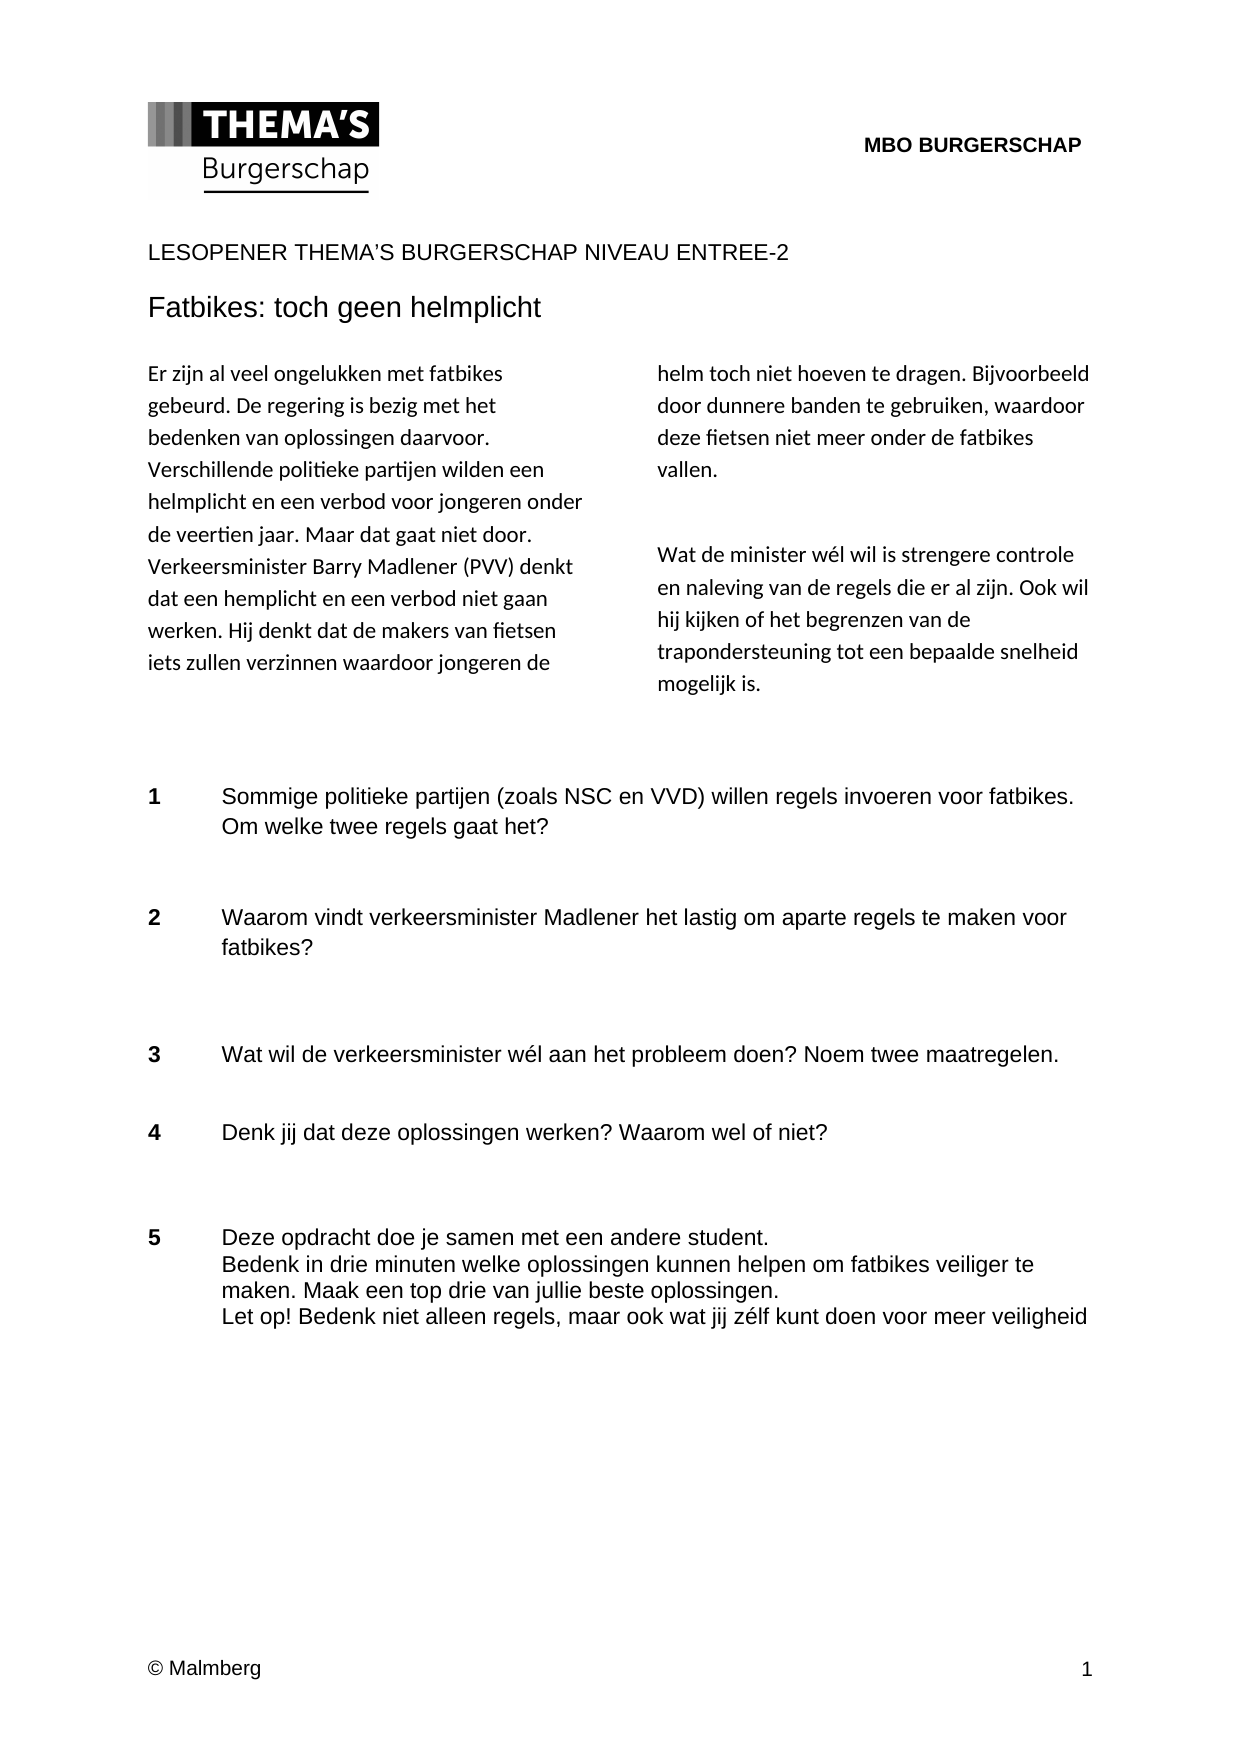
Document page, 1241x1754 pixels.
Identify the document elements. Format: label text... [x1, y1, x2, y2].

picture [147, 102, 380, 200]
text Er zijn al veel ongelukken met fatbikes gebeurd. De regering is bezig met het bedenken van oplossingen daarvoor. Verschillende politieke partijen wilden een helmplicht en een verbod voor jongeren onder de veertien jaar. Maar dat gaat niet door. Verkeersminister Barry Madlener (PVV) denkt dat een hemplicht en een verbod niet gaan werken. Hij denkt dat de makers van fietsen iets zullen verzinnen waardoor jongeren de helm toch niet hoeven te dragen. Bijvoorbeeld door dunnere banden te gebruiken, waardoor deze fietsen niet meer onder de fatbikes vallen. [148, 359, 583, 676]
list Denk jij dat deze oplossingen werken? Waarom wel of niet? [148, 1119, 1093, 1145]
list Deze opdracht doe je samen met een andere student. Bedenk in drie minuten welke oplossingen kunnen helpen om fatbikes veiliger te maken. Maak een top drie van jullie beste oplossingen. Let op! Bedenk niet alleen regels, maar ook wat jij zélf kunt doen voor meer veiligheid [148, 1224, 1093, 1330]
text Fatbikes: toch geen helmplicht [148, 290, 1093, 323]
list Waarom vindt verkeersminister Madlener het lastig om aparte regels te maken voor fatbikes? [148, 903, 1093, 960]
text Lesopener Thema’s Burgerschap Niveau entree-2 [148, 238, 1093, 265]
list Wat wil de verkeersminister wél aan het probleem doen? Noem twee maatregelen. [148, 1041, 1093, 1068]
text Wat de minister wél wil is strengere controle en naleving van de regels die er al zijn. Ook wil hij kijken of het begrenzen van de trapondersteuning tot een bepaalde snelheid mogelijk is. [657, 508, 1093, 697]
text Er zijn al veel ongelukken met fatbikes gebeurd. De regering is bezig met het bedenken van oplossingen daarvoor. Verschillende politieke partijen wilden een helmplicht en een verbod voor jongeren onder de veertien jaar. Maar dat gaat niet door. Verkeersminister Barry Madlener (PVV) denkt dat een hemplicht en een verbod niet gaan werken. Hij denkt dat de makers van fietsen iets zullen verzinnen waardoor jongeren de helm toch niet hoeven te dragen. Bijvoorbeeld door dunnere banden te gebruiken, waardoor deze fietsen niet meer onder de fatbikes vallen. [657, 359, 1093, 483]
list Sommige politieke partijen (zoals NSC en VVD) willen regels invoeren voor fatbikes. Om welke twee regels gaat het? [148, 783, 1093, 839]
